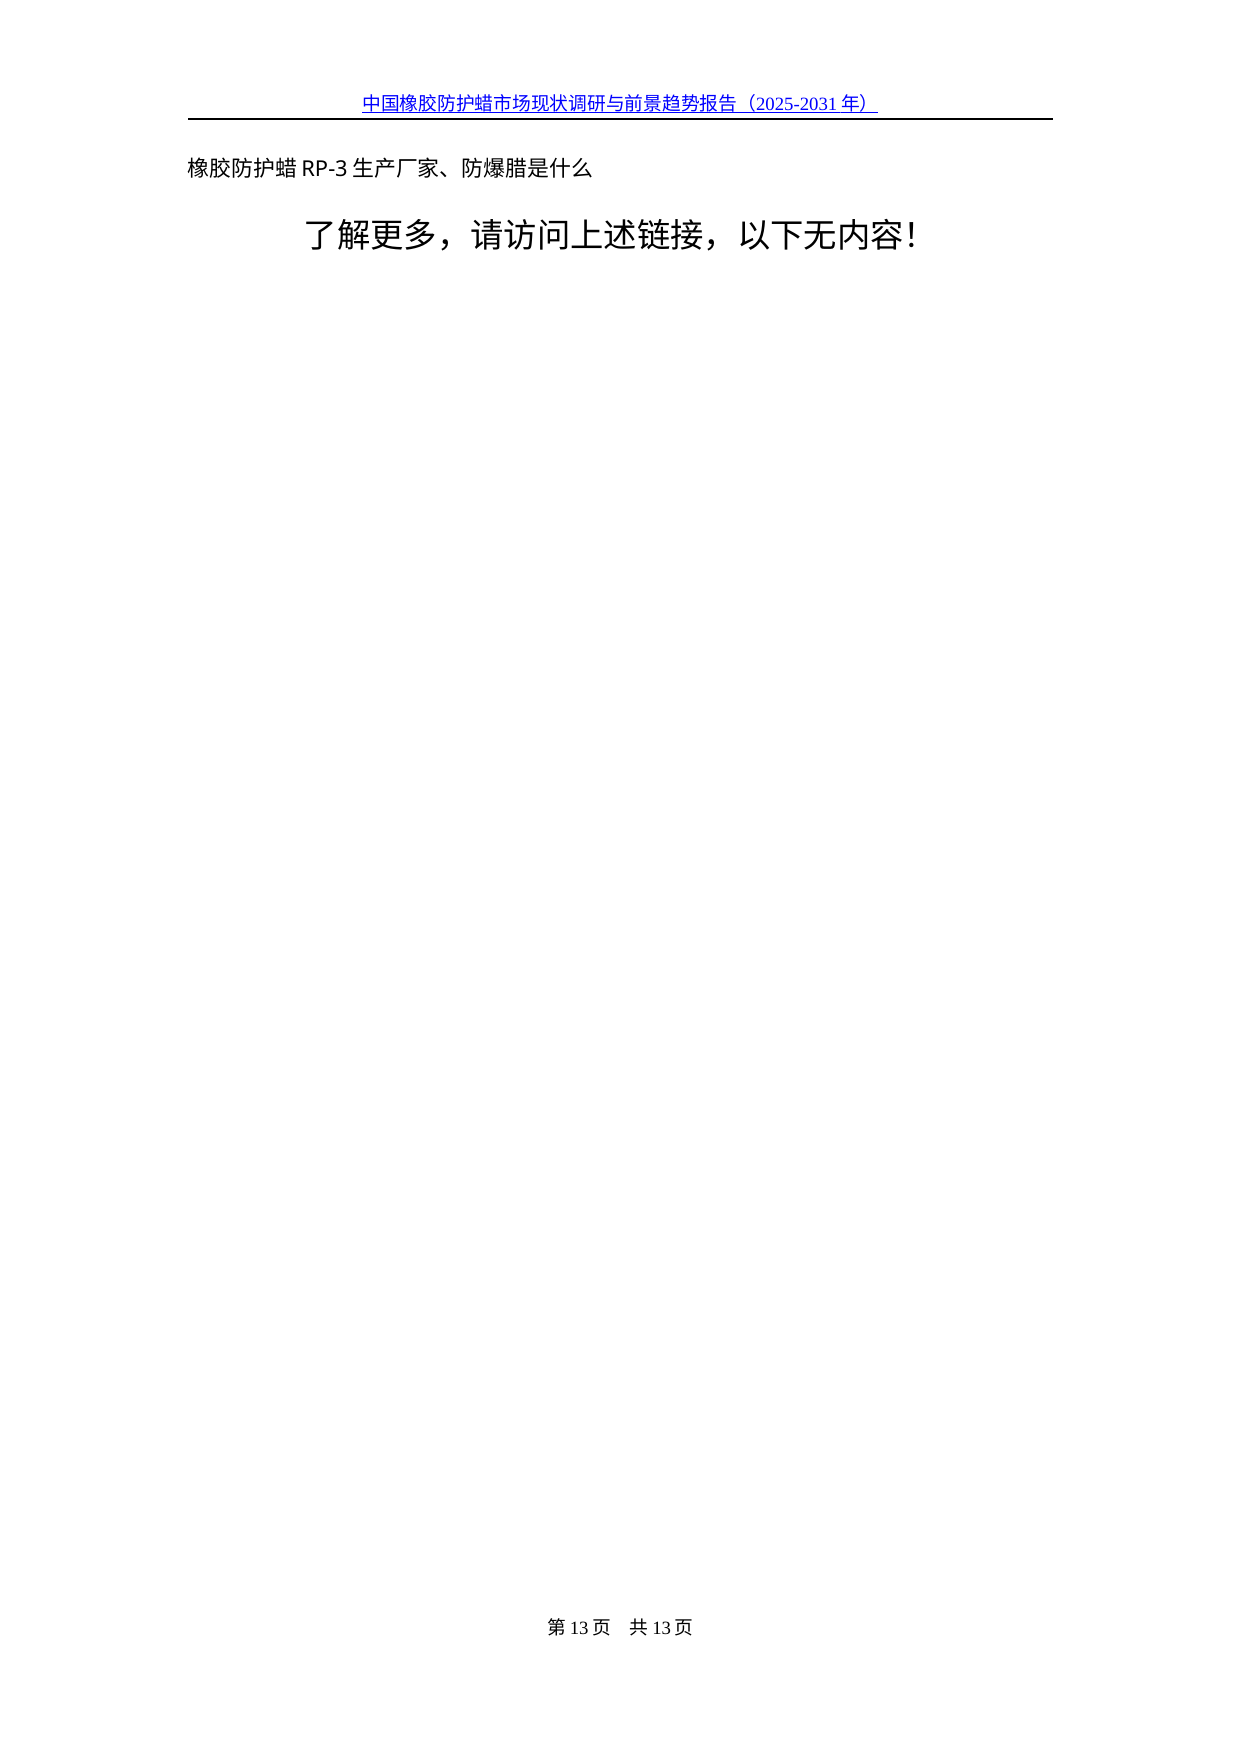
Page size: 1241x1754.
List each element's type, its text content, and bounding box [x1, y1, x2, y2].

title 了解更多，请访问上述链接，以下无内容！ [187, 200, 1053, 265]
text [187, 150, 1053, 183]
